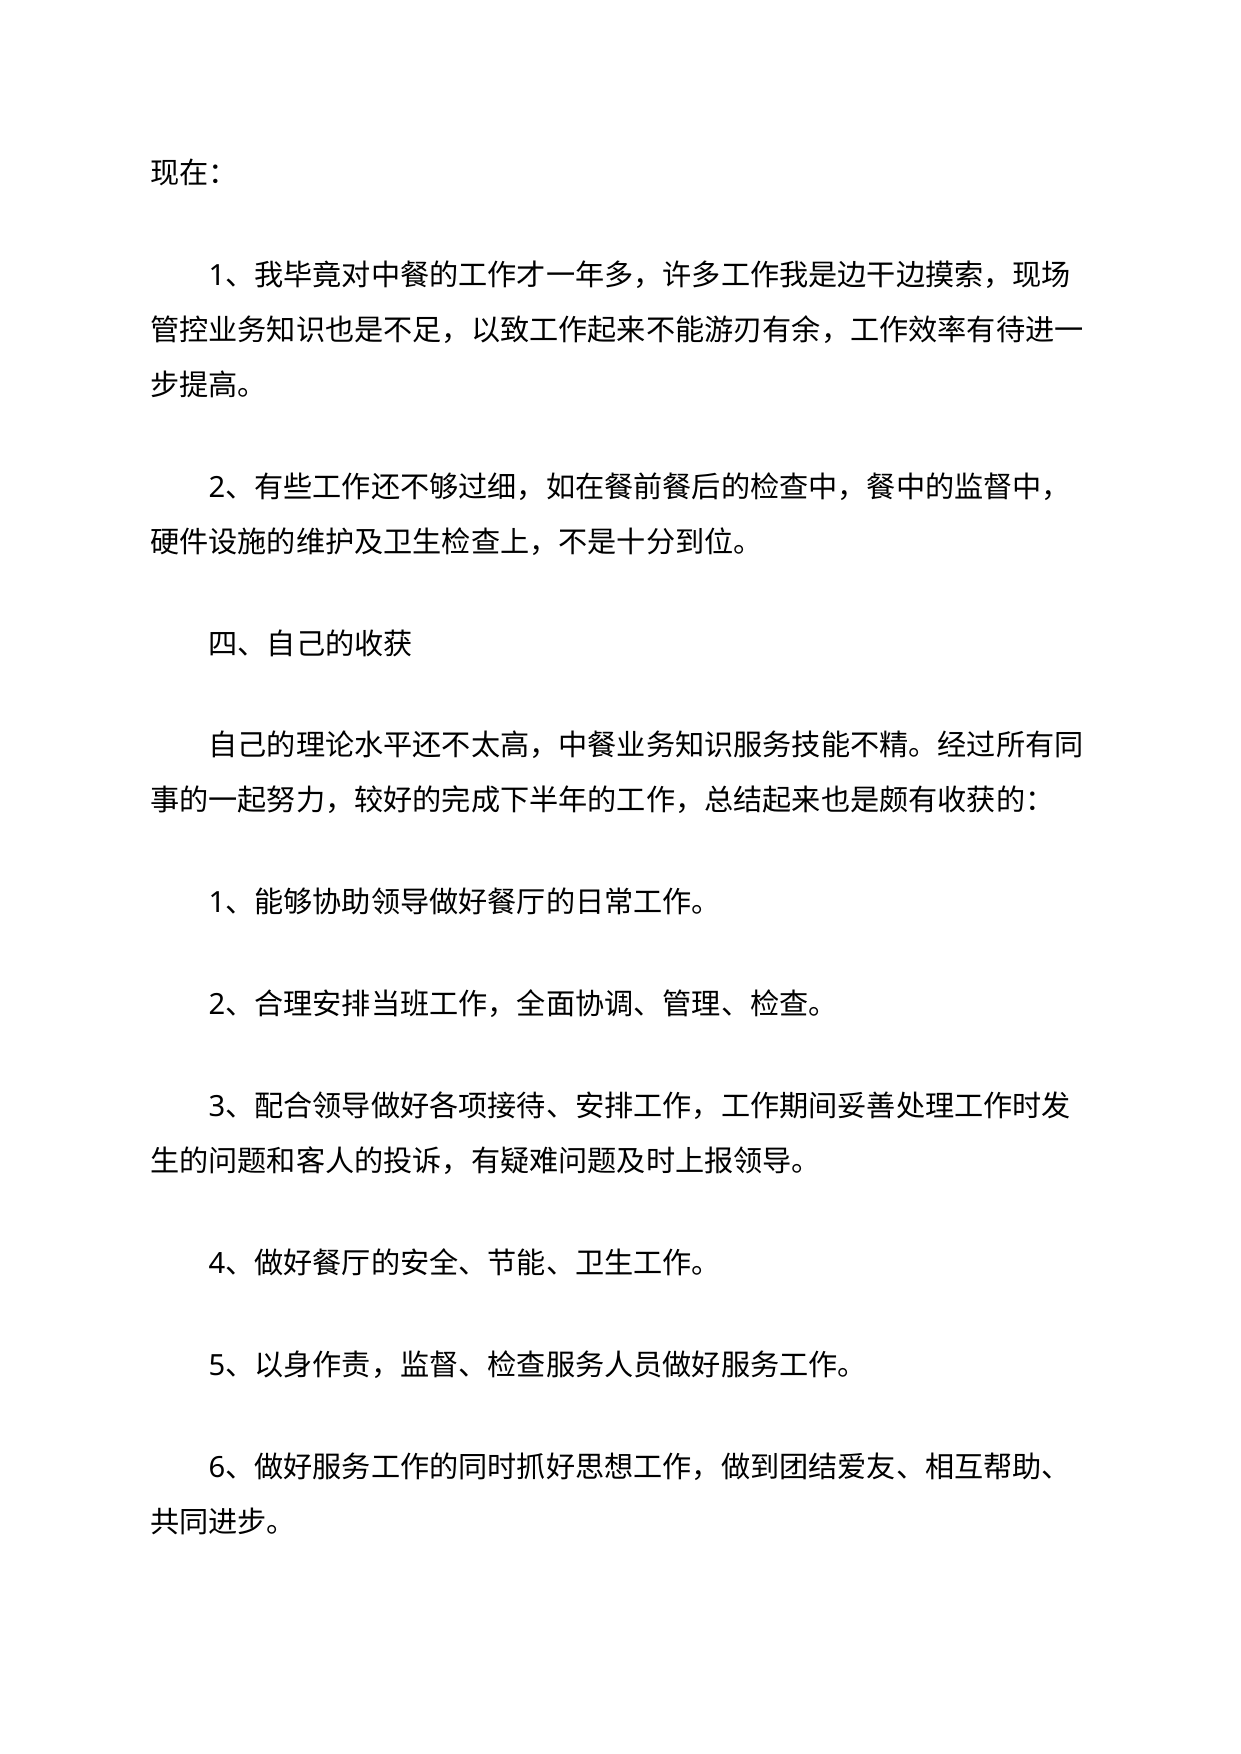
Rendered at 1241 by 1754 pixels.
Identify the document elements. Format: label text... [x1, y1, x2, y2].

text 3、配合领导做好各项接待、安排工作，工作期间妥善处理工作时发生的问题和客人的投诉，有疑难问题及时上报领导。 [150, 1083, 1090, 1180]
text 6、做好服务工作的同时抓好思想工作，做到团结爱友、相互帮助、共同进步。 [150, 1443, 1090, 1541]
text 2、有些工作还不够过细，如在餐前餐后的检查中，餐中的监督中，硬件设施的维护及卫生检查上，不是十分到位。 [150, 463, 1090, 561]
text 1、我毕竟对中餐的工作才一年多，许多工作我是边干边摸索，现场管控业务知识也是不足，以致工作起来不能游刃有余，工作效率有待进一步提高。 [150, 252, 1090, 404]
text 1、能够协助领导做好餐厅的日常工作。 [150, 879, 1090, 921]
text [150, 150, 1090, 192]
text 自己的理论水平还不太高，中餐业务知识服务技能不精。经过所有同事的一起努力，较好的完成下半年的工作，总结起来也是颇有收获的： [150, 722, 1090, 819]
text 2、合理安排当班工作，全面协调、管理、检查。 [150, 981, 1090, 1023]
text 四、自己的收获 [150, 620, 1090, 662]
text 4、做好餐厅的安全、节能、卫生工作。 [150, 1239, 1090, 1282]
text 5、以身作责，监督、检查服务人员做好服务工作。 [150, 1341, 1090, 1384]
